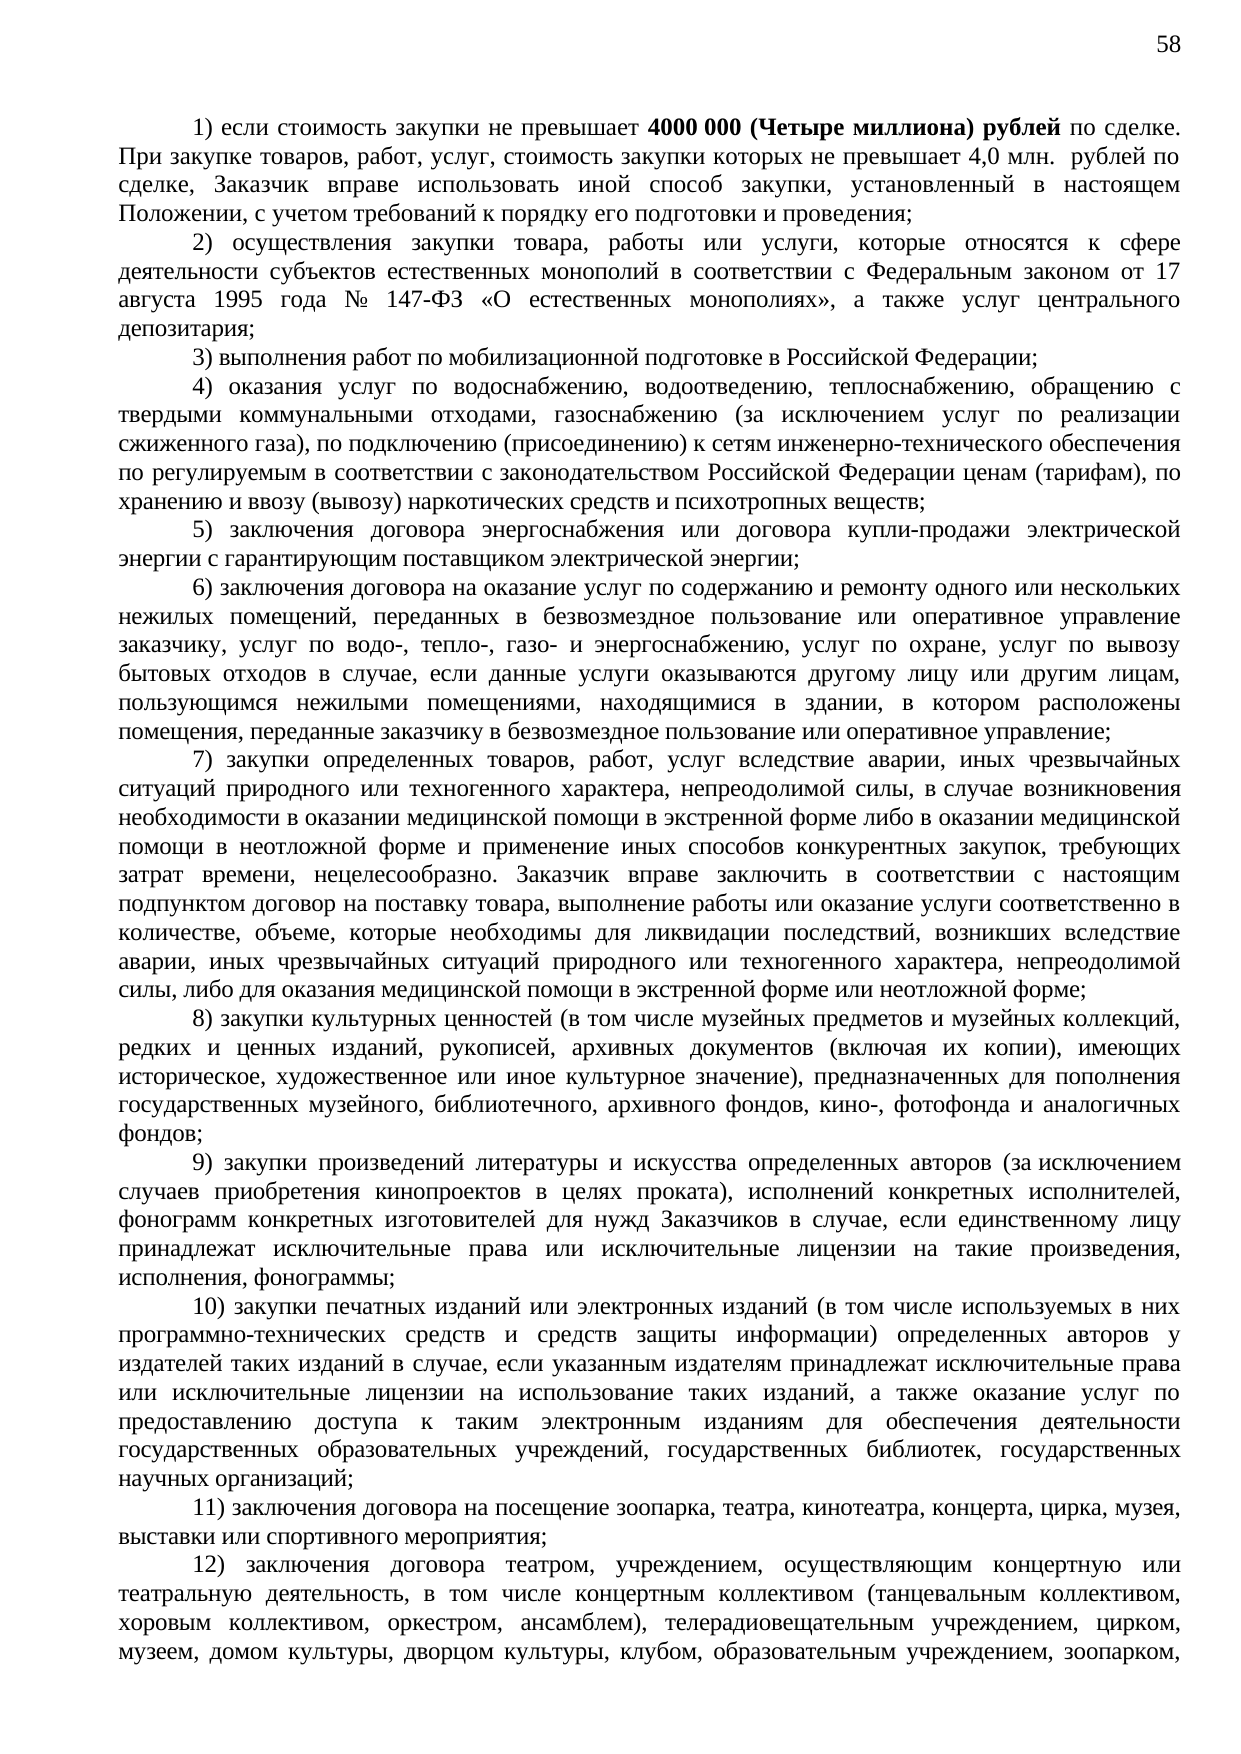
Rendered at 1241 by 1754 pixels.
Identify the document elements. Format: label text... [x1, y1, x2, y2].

text 2) осуществления закупки товара, работы или услуги, которые относятся к сфере деятельности субъектов естественных монополий в соответствии с Федеральным законом от 17 августа 1995 года № 147-ФЗ «О естественных монополиях», а также услуг центрального депозитария; [118, 227, 1181, 342]
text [118, 1549, 1181, 1664]
text 11) заключения договора на посещение зоопарка, театра, кинотеатра, концерта, цирка, музея, выставки или спортивного мероприятия; [118, 1492, 1181, 1549]
text 10) закупки печатных изданий или электронных изданий (в том числе используемых в них программно-технических средств и средств защиты информации) определенных авторов у издателей таких изданий в случае, если указанным издателям принадлежат исключительные права или исключительные лицензии на использование таких изданий, а также оказание услуг по предоставлению доступа к таким электронным изданиям для обеспечения деятельности государственных образовательных учреждений, государственных библиотек, государственных научных организаций; [118, 1291, 1181, 1492]
text 1) если стоимость закупки не превышает 4000 000 (Четыре миллиона) рублей по сделке. При закупке товаров, работ, услуг, стоимость закупки которых не превышает 4,0 млн. рублей по сделке, Заказчик вправе использовать иной способ закупки, установленный в настоящем Положении, с учетом требований к порядку его подготовки и проведения; [118, 112, 1181, 227]
text 5) заключения договора энергоснабжения или договора купли-продажи электрической энергии с гарантирующим поставщиком электрической энергии; [118, 514, 1181, 572]
text 8) закупки культурных ценностей (в том числе музейных предметов и музейных коллекций, редких и ценных изданий, рукописей, архивных документов (включая их копии), имеющих историческое, художественное или иное культурное значение), предназначенных для пополнения государственных музейного, библиотечного, архивного фондов, кино-, фотофонда и аналогичных фондов; [118, 1003, 1181, 1147]
text 9) закупки произведений литературы и искусства определенных авторов (за исключением случаев приобретения кинопроектов в целях проката), исполнений конкретных исполнителей, фонограмм конкретных изготовителей для нужд Заказчиков в случае, если единственному лицу принадлежат исключительные права или исключительные лицензии на такие произведения, исполнения, фонограммы; [118, 1147, 1181, 1291]
text 6) заключения договора на оказание услуг по содержанию и ремонту одного или нескольких нежилых помещений, переданных в безвозмездное пользование или оперативное управление заказчику, услуг по водо-, тепло-, газо- и энергоснабжению, услуг по охране, услуг по вывозу бытовых отходов в случае, если данные услуги оказываются другому лицу или другим лицам, пользующимся нежилыми помещениями, находящимися в здании, в котором расположены помещения, переданные заказчику в безвозмездное пользование или оперативное управление; [118, 572, 1181, 744]
text 3) выполнения работ по мобилизационной подготовке в Российской Федерации; [118, 342, 1181, 371]
text 7) закупки определенных товаров, работ, услуг вследствие аварии, иных чрезвычайных ситуаций природного или техногенного характера, непреодолимой силы, в случае возникновения необходимости в оказании медицинской помощи в экстренной форме либо в оказании медицинской помощи в неотложной форме и применение иных способов конкурентных закупок, требующих затрат времени, нецелесообразно. Заказчик вправе заключить в соответствии с настоящим подпунктом договор на поставку товара, выполнение работы или оказание услуги соответственно в количестве, объеме, которые необходимы для ликвидации последствий, возникших вследствие аварии, иных чрезвычайных ситуаций природного или техногенного характера, непреодолимой силы, либо для оказания медицинской помощи в экстренной форме или неотложной форме; [118, 744, 1181, 1003]
text 4) оказания услуг по водоснабжению, водоотведению, теплоснабжению, обращению с твердыми коммунальными отходами, газоснабжению (за исключением услуг по реализации сжиженного газа), по подключению (присоединению) к сетям инженерно-технического обеспечения по регулируемым в соответствии с законодательством Российской Федерации ценам (тарифам), по хранению и ввозу (вывозу) наркотических средств и психотропных веществ; [118, 371, 1181, 514]
